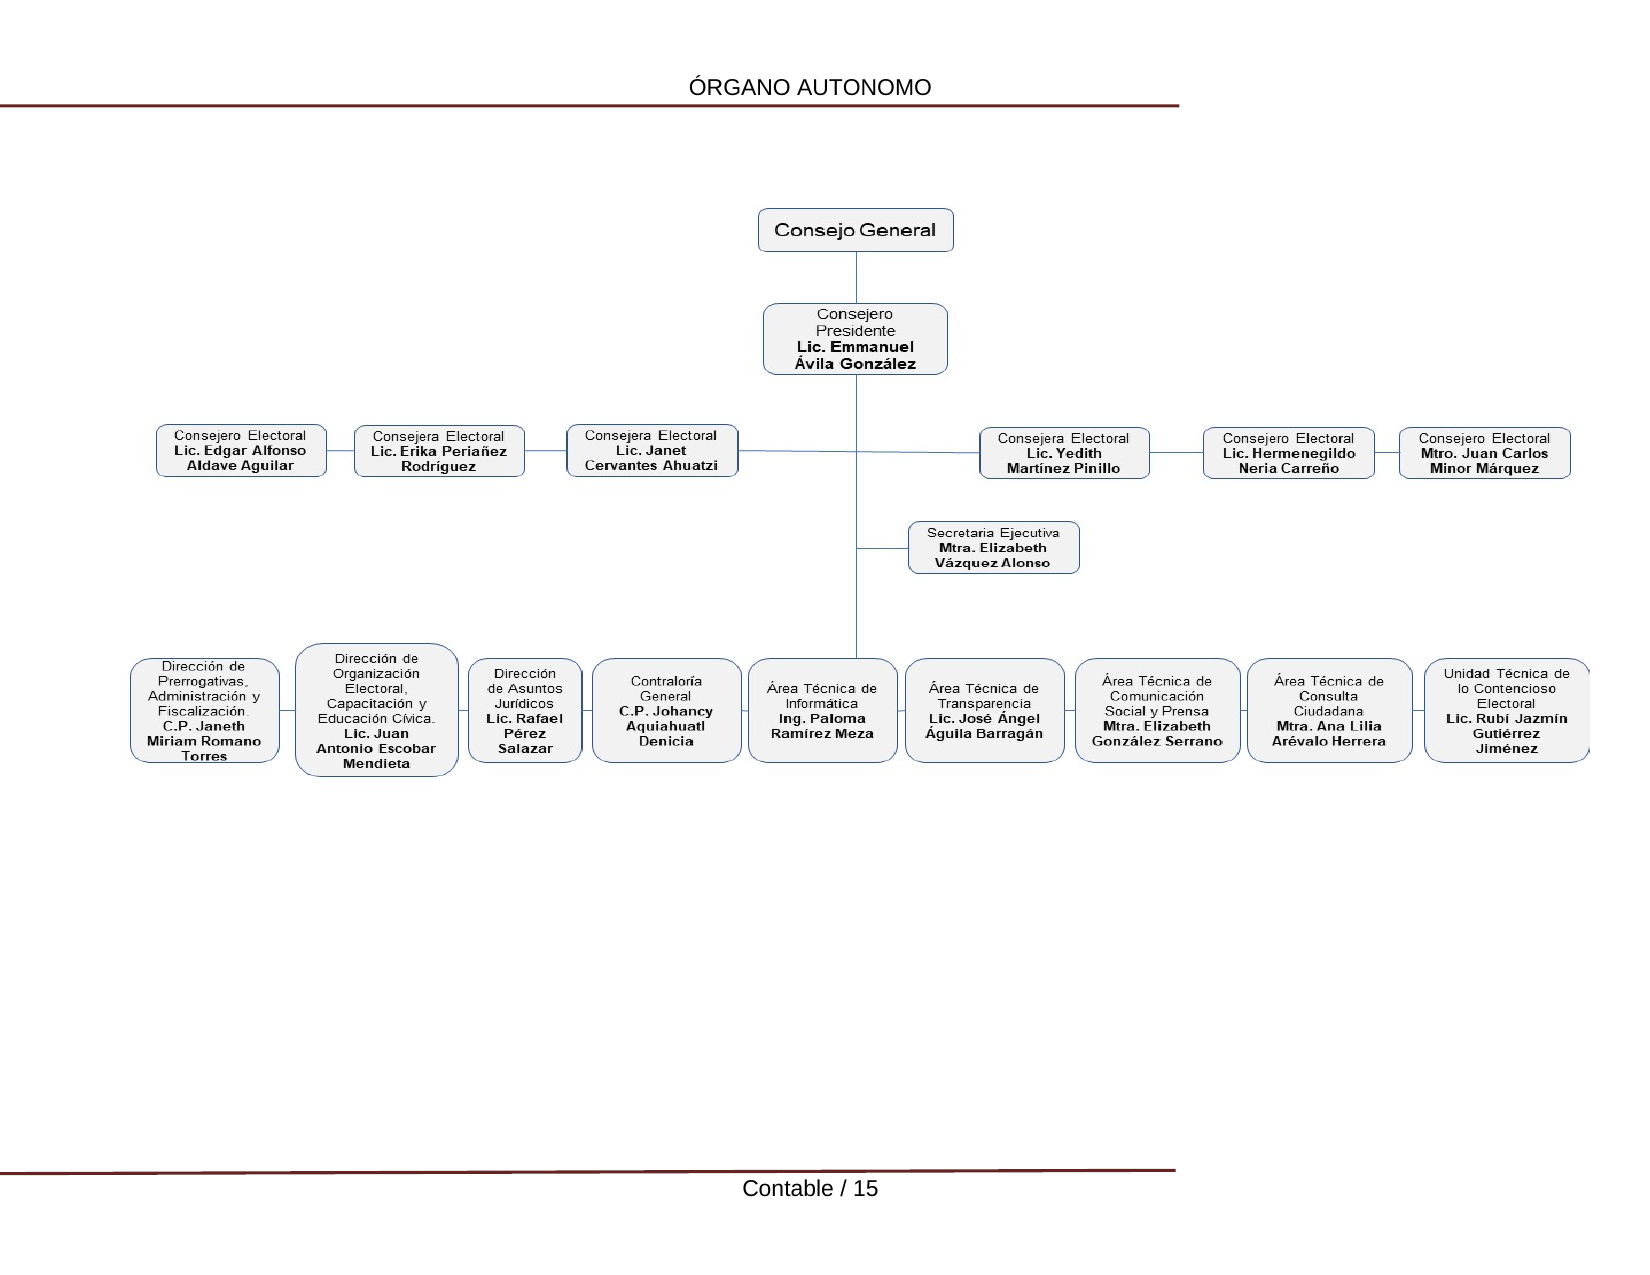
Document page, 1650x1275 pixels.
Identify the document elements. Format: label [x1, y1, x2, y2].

picture [122, 191, 1590, 866]
